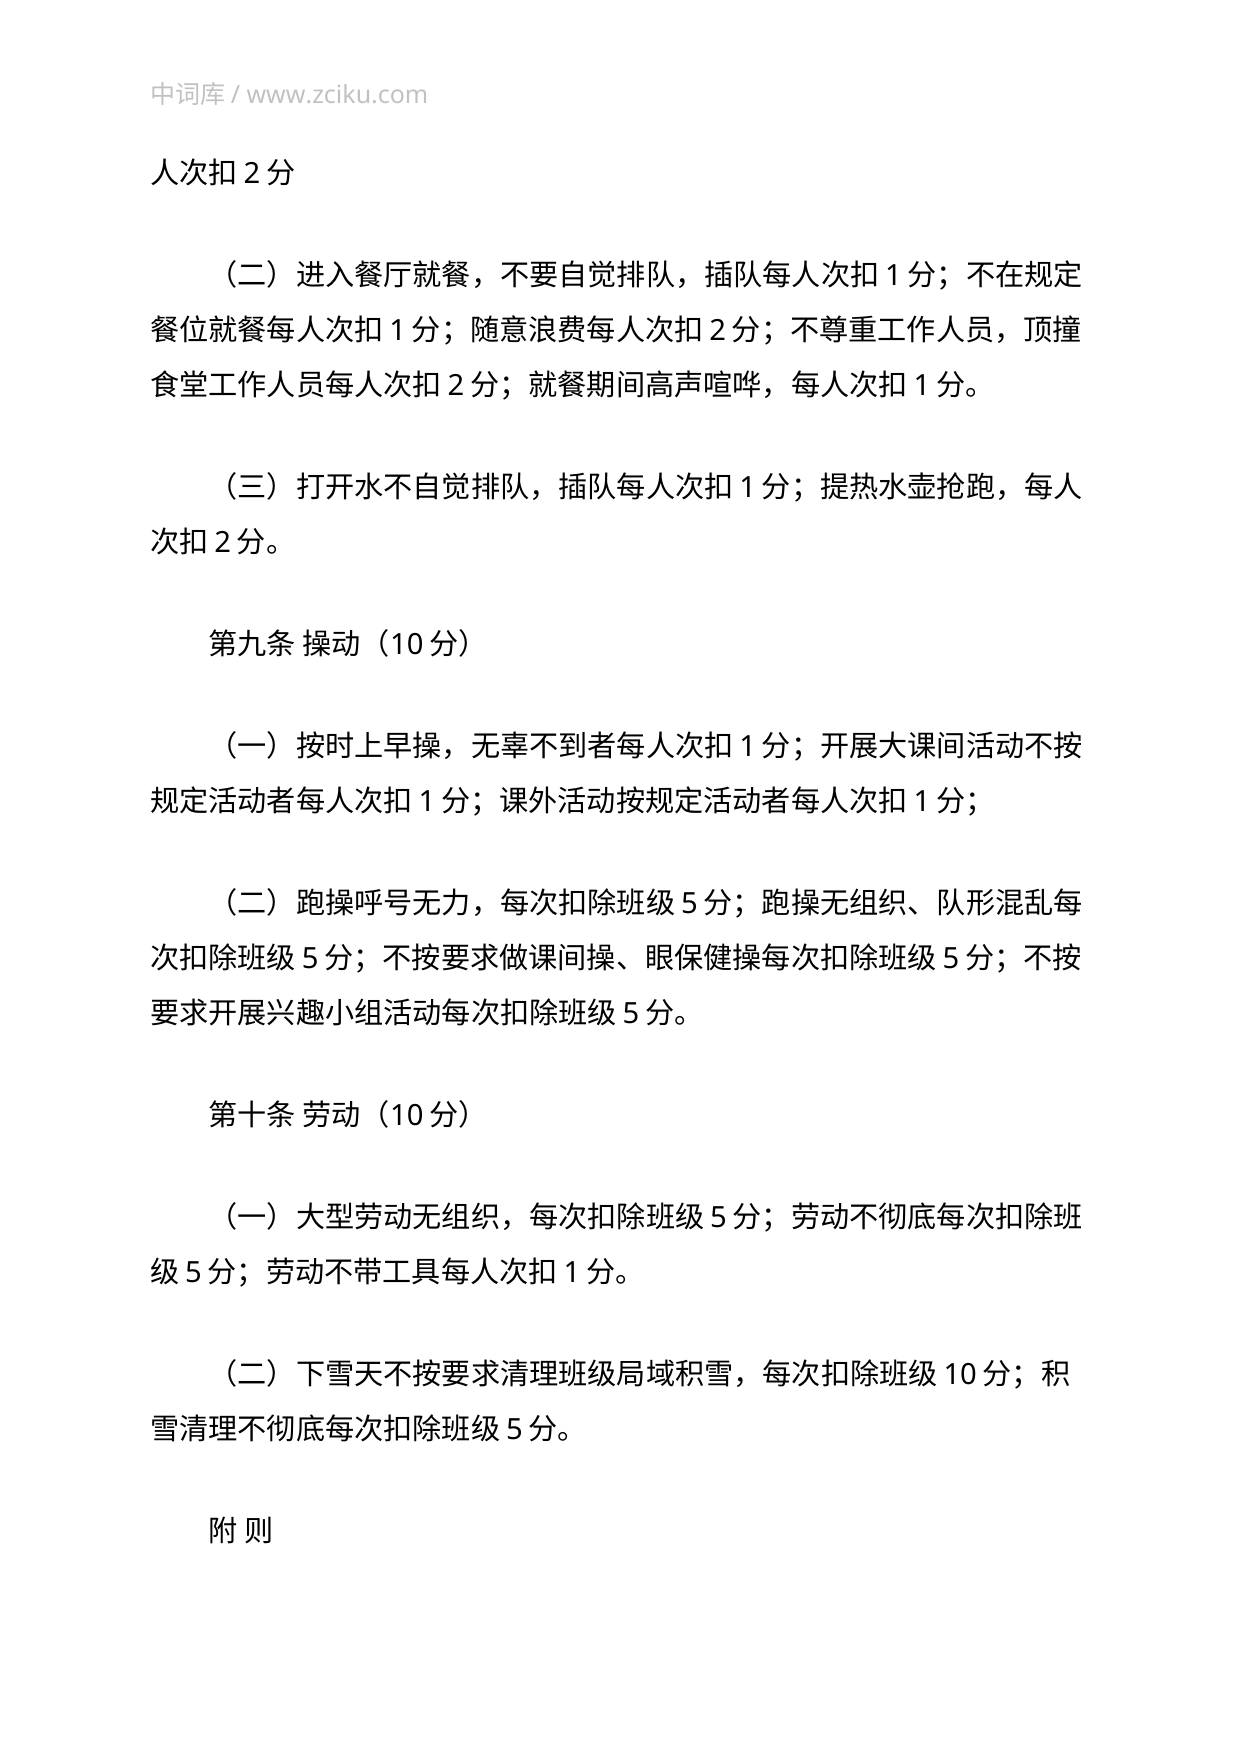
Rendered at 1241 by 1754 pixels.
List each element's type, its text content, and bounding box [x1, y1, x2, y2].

text （二）下雪天不按要求清理班级局域积雪，每次扣除班级10分；积雪清理不彻底每次扣除班级5分。 [150, 1351, 1090, 1448]
text 附 则 [150, 1508, 1090, 1550]
text （三）打开水不自觉排队，插队每人次扣1分；提热水壶抢跑，每人次扣2分。 [150, 464, 1090, 561]
text 第九条 操动（10分） [150, 621, 1090, 663]
text （二）进入餐厅就餐，不要自觉排队，插队每人次扣1分；不在规定餐位就餐每人次扣1分；随意浪费每人次扣2分；不尊重工作人员，顶撞食堂工作人员每人次扣2分；就餐期间高声喧哗，每人次扣1分。 [150, 252, 1090, 404]
text （二）跑操呼号无力，每次扣除班级5分；跑操无组织、队形混乱每次扣除班级5分；不按要求做课间操、眼保健操每次扣除班级5分；不按要求开展兴趣小组活动每次扣除班级5分。 [150, 880, 1090, 1032]
text （一）大型劳动无组织，每次扣除班级5分；劳动不彻底每次扣除班级5分；劳动不带工具每人次扣1分。 [150, 1194, 1090, 1291]
text 第十条 劳动（10分） [150, 1092, 1090, 1134]
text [150, 150, 1090, 192]
text （一）按时上早操，无辜不到者每人次扣1分；开展大课间活动不按规定活动者每人次扣1分；课外活动按规定活动者每人次扣1分； [150, 723, 1090, 820]
